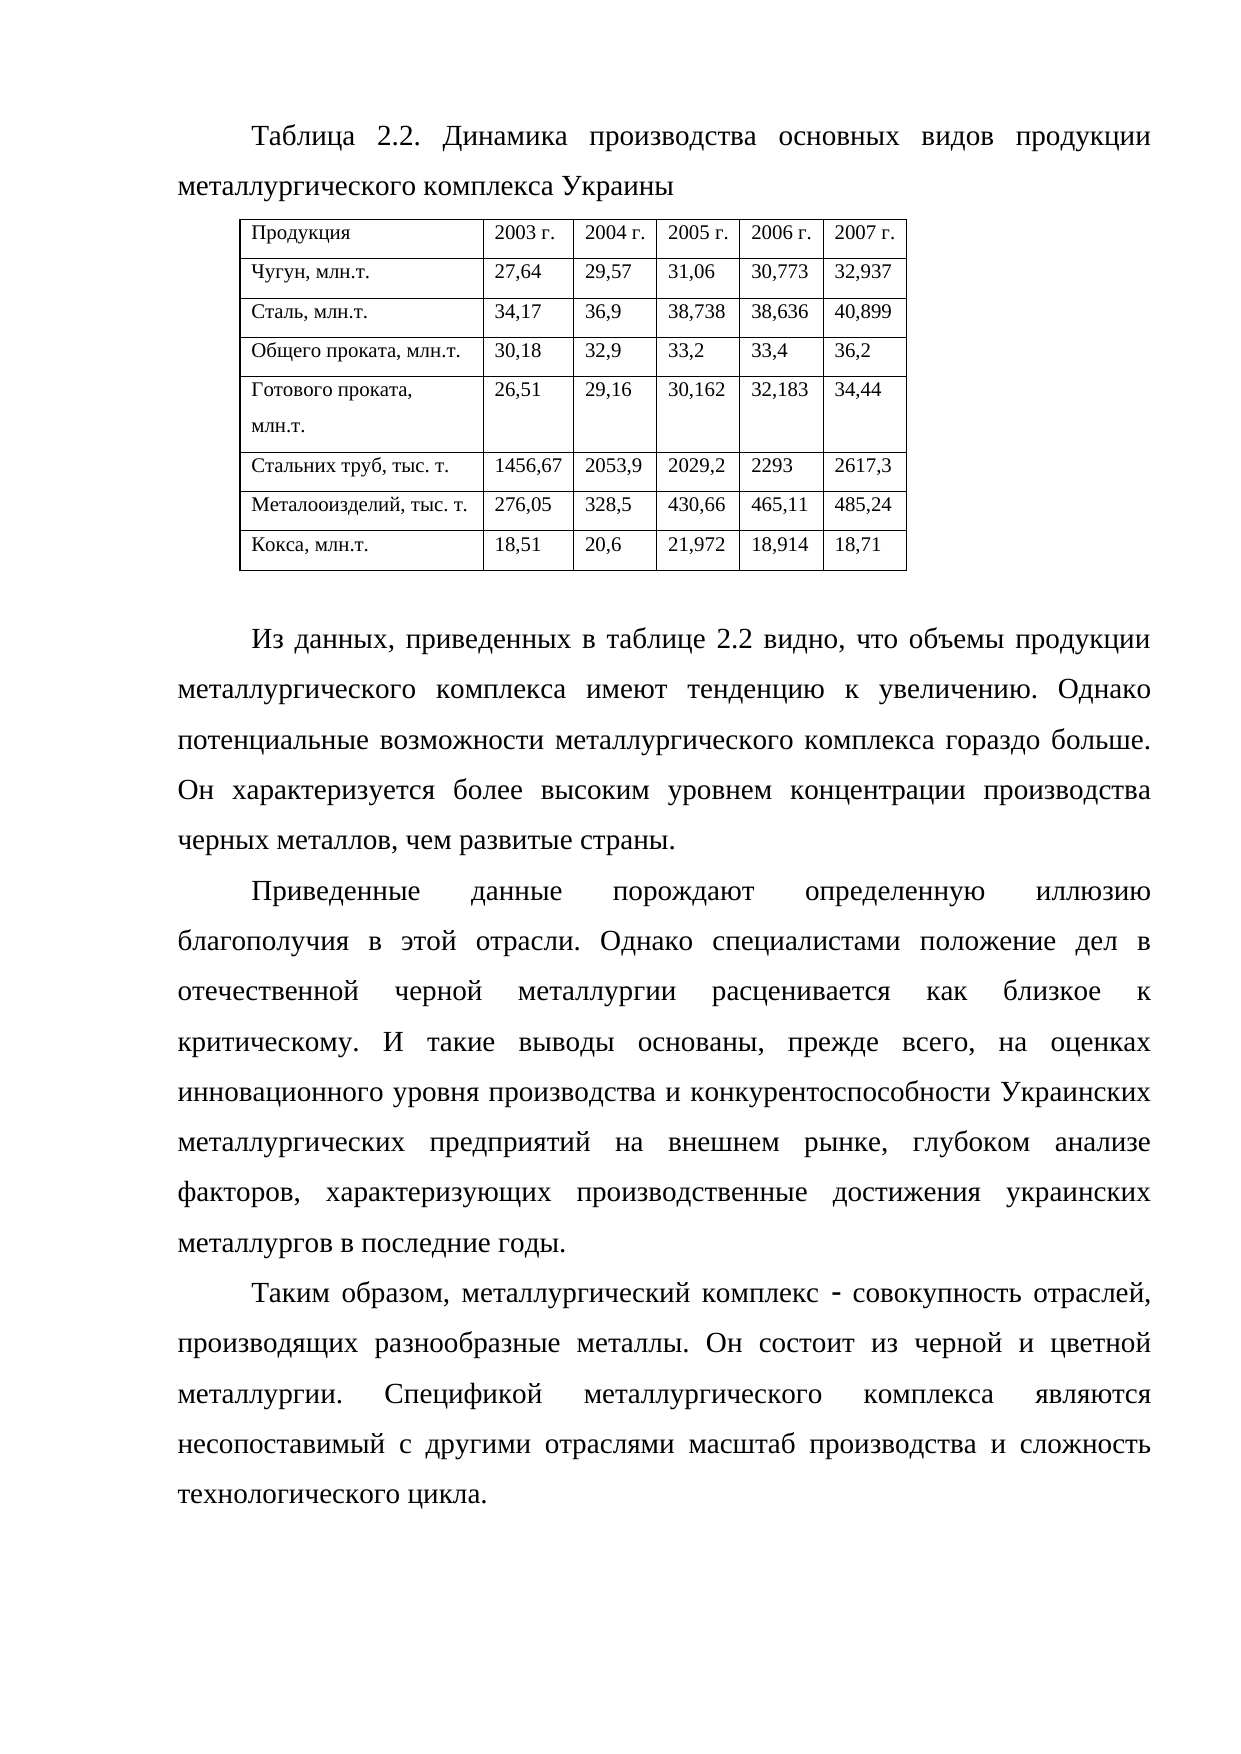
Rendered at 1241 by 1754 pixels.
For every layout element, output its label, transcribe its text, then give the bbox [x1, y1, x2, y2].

table_cell 2293 [740, 453, 823, 491]
table_cell Стальних труб, тыс. т. [241, 453, 483, 491]
table_cell 38,636 [740, 299, 823, 337]
table_header . [657, 220, 739, 258]
table_cell 18,914 [740, 531, 823, 570]
table_header . [740, 220, 823, 258]
table_cell 36,9 [574, 299, 656, 337]
text Таким образом, металлургический комплекс совокупность отраслей, производящих разнообразные металлы. Он состоит из черной и цветной металлургии. Спецификой металлургического комплекса являются несопоставимый с другими отраслями масштаб производства и сложность технологического цикла. [177, 1275, 1152, 1510]
table_cell 2617,3 [824, 453, 906, 491]
table_cell 30,18 [484, 338, 573, 376]
table_cell 276,05 [484, 492, 573, 530]
table_cell 30,162 [657, 377, 739, 452]
table_cell 18,51 [484, 531, 573, 570]
table_cell 430,66 [657, 492, 739, 530]
table_cell Готового проката, млн.т. [241, 377, 483, 452]
text Приведенные данные порождают определенную иллюзию благополучия в этой отрасли. Однако специалистами положение дел в отечественной черной металлургии расценивается как близкое к критическому. И такие выводы основаны, прежде всего, на оценках инновационного уровня производства и конкурентоспособности Украинских металлургических предприятий на внешнем рынке, глубоком анализе факторов, характеризующих производственные достижения украинских металлургов в последние годы. [177, 873, 1152, 1258]
table_cell Сталь, млн.т. [241, 299, 483, 337]
table_cell 32,937 [824, 259, 906, 297]
table_cell 20,6 [574, 531, 656, 570]
text Таблица 2.2. Динамика производства основных видов продукции металлургического комплекса Украины [177, 118, 1152, 202]
table_cell 33,2 [657, 338, 739, 376]
table_cell 29,57 [574, 259, 656, 297]
table_cell 26,51 [484, 377, 573, 452]
table_cell 2029,2 [657, 453, 739, 491]
table_cell 32,9 [574, 338, 656, 376]
table_cell 485,24 [824, 492, 906, 530]
table_cell 32,183 [740, 377, 823, 452]
table_cell 38,738 [657, 299, 739, 337]
table_cell 30,773 [740, 259, 823, 297]
table_cell 1456,67 [484, 453, 573, 491]
table_cell 21,972 [657, 531, 739, 570]
table_cell 34,17 [484, 299, 573, 337]
table_cell 31,06 [657, 259, 739, 297]
table_cell 27,64 [484, 259, 573, 297]
table_cell 34,44 [824, 377, 906, 452]
table_cell 29,16 [574, 377, 656, 452]
table_header . [574, 220, 656, 258]
table_header . [484, 220, 573, 258]
table_header Продукция [241, 220, 483, 258]
table_cell 465,11 [740, 492, 823, 530]
table_header . [824, 220, 906, 258]
table_cell 36,2 [824, 338, 906, 376]
table_cell Общего проката, млн.т. [241, 338, 483, 376]
table_cell 2053,9 [574, 453, 656, 491]
table_cell 40,899 [824, 299, 906, 337]
table_cell Чугун, млн.т. [241, 259, 483, 297]
table_cell Кокса, млн.т. [241, 531, 483, 570]
text Из данных, приведенных в таблице 2.2 видно, что объемы продукции металлургического комплекса имеют тенденцию к увеличению. Однако потенциальные возможности металлургического комплекса гораздо больше. Он характеризуется более высоким уровнем концентрации производства черных металлов, чем развитые страны. [177, 621, 1152, 856]
table_cell 328,5 [574, 492, 656, 530]
table_cell 33,4 [740, 338, 823, 376]
table_cell Металооизделий, тыс. т. [241, 492, 483, 530]
table_cell 18,71 [824, 531, 906, 570]
